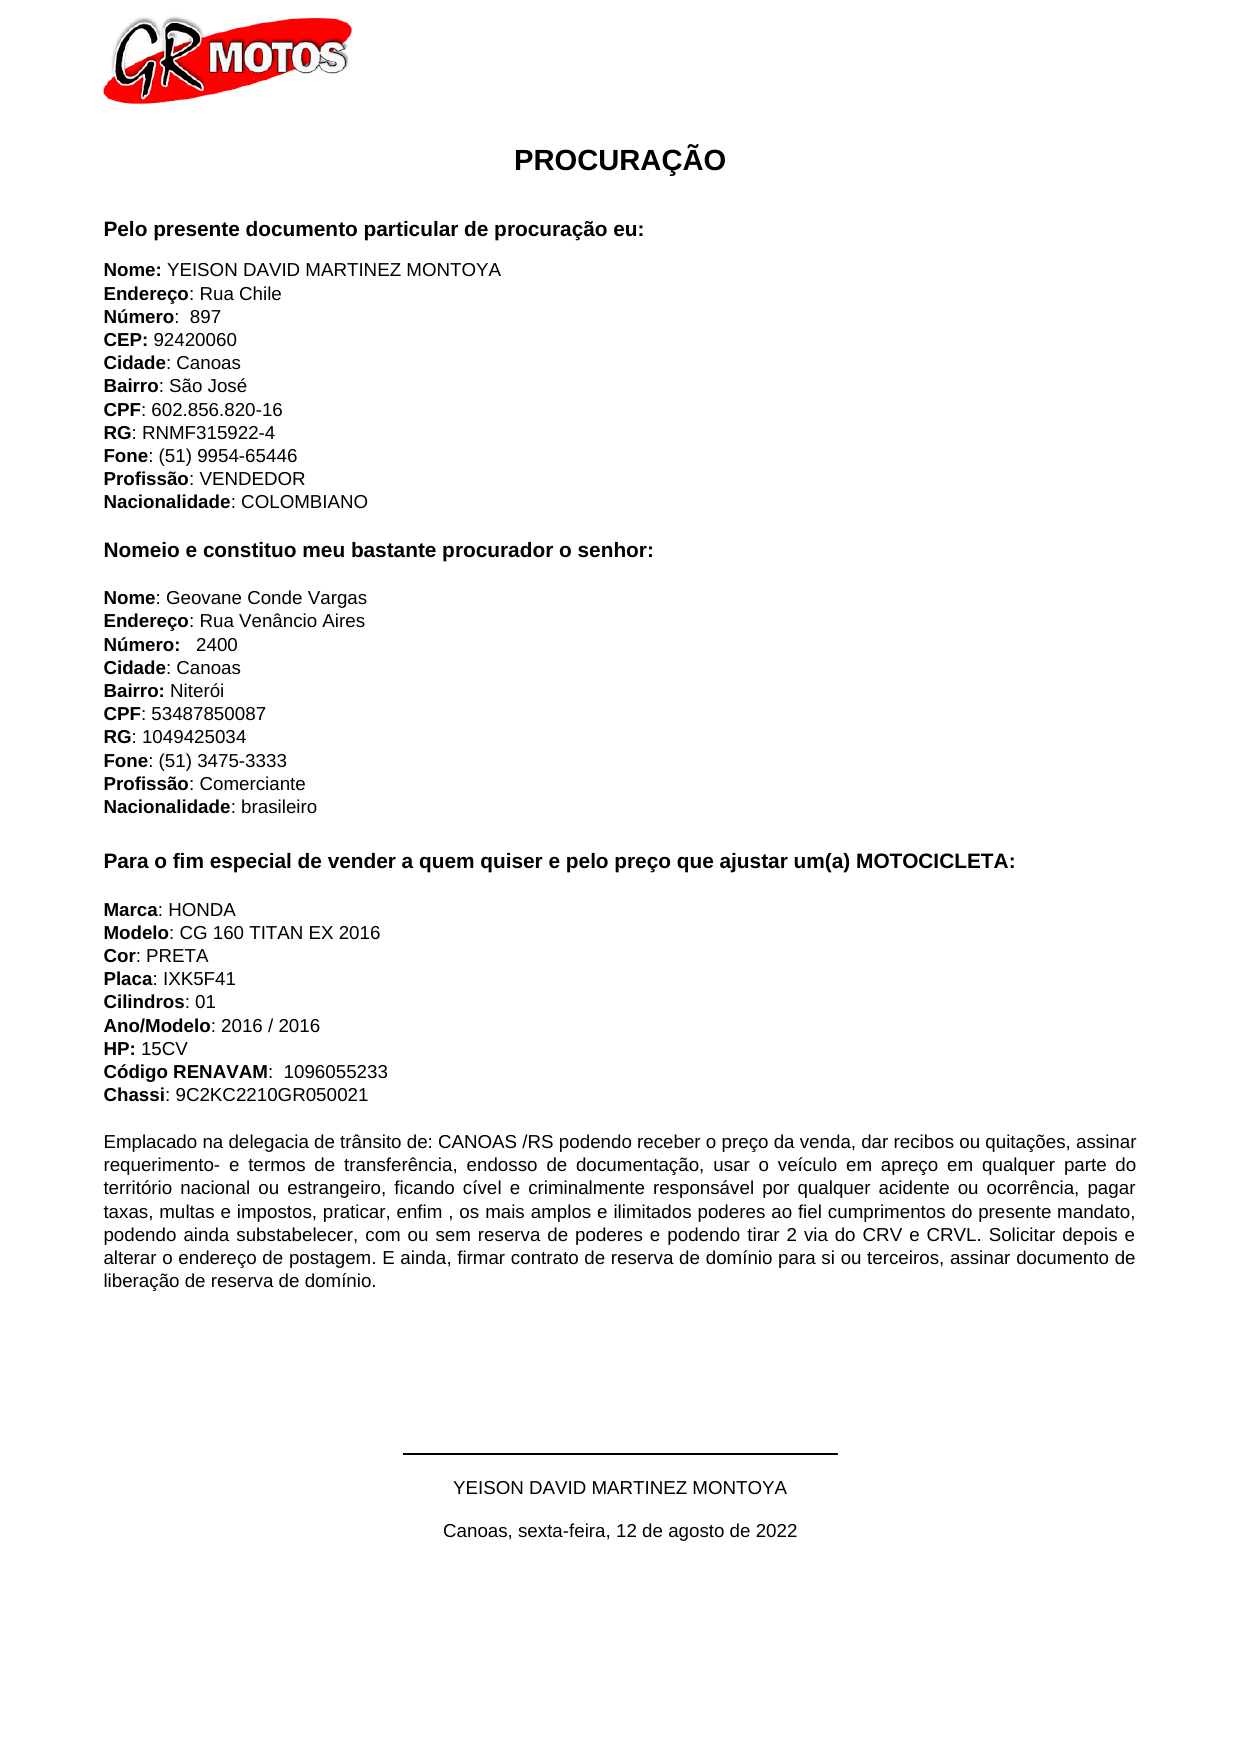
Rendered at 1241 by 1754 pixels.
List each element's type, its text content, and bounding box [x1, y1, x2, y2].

text Canoas, sexta-feira, 12 de agosto de 2022 [103, 1519, 1137, 1541]
text Nome: Geovane Conde Vargas [103, 587, 1137, 608]
subtitle PROCURAÇÃO [103, 143, 1137, 177]
picture [103, 0, 387, 119]
text CPF: 602.856.820-16 [103, 398, 1137, 420]
text HP: 15CV [103, 1038, 1137, 1059]
text Marca: HONDA [103, 898, 1137, 920]
text Nomeio e constituo meu bastante procurador o senhor: [103, 538, 1137, 562]
text Profissão: VENDEDOR [103, 468, 1137, 490]
text Endereço: Rua Chile [103, 282, 1137, 304]
text Bairro: Niterói [103, 680, 1137, 701]
text Emplacado na delegacia de trânsito de: CANOAS /RS podendo receber o preço da venda, dar recibos ou quitações, assinar requerimento- e termos de transferência, endosso de documentação, usar o veículo em apreço em qualquer parte do território nacional ou estrangeiro, ficando cível e criminalmente responsável por qualquer acidente ou ocorrência, pagar taxas, multas e impostos, praticar, enfim , os mais amplos e ilimitados poderes ao fiel cumprimentos do presente mandato, podendo ainda substabelecer, com ou sem reserva de poderes e podendo tirar 2 via do CRV e CRVL. Solicitar depois e alterar o endereço de postagem. E ainda, firmar contrato de reserva de domínio para si ou terceiros, assinar documento de liberação de reserva de domínio. [103, 1131, 1137, 1292]
text Número: 897 [103, 306, 1137, 327]
text Chassi: 9C2KC2210GR050021 [103, 1084, 1137, 1106]
text Profissão: Comerciante [103, 773, 1137, 794]
text Fone: (51) 3475-3333 [103, 749, 1137, 771]
text Cor: PRETA [103, 945, 1137, 966]
text Nome: YEISON DAVID MARTINEZ MONTOYA [103, 259, 1137, 281]
text Pelo presente documento particular de procuração eu: [103, 217, 1137, 241]
text CEP: 92420060 [103, 329, 1137, 350]
text RG: 1049425034 [103, 726, 1137, 748]
text Cilindros: 01 [103, 991, 1137, 1013]
text RG: RNMF315922-4 [103, 422, 1137, 443]
text CPF: 53487850087 [103, 703, 1137, 724]
text Fone: (51) 9954-65446 [103, 445, 1137, 466]
text Cidade: Canoas [103, 657, 1137, 678]
text Endereço: Rua Venâncio Aires [103, 610, 1137, 632]
text Para o fim especial de vender a quem quiser e pelo preço que ajustar um(a) MOTOCICLETA: [103, 849, 1137, 873]
text Placa: IXK5F41 [103, 968, 1137, 990]
text Cidade: Canoas [103, 352, 1137, 373]
text Código RENAVAM: 1096055233 [103, 1061, 1137, 1083]
text Ano/Modelo: 2016 / 2016 [103, 1014, 1137, 1036]
table_header YEISON DAVID MARTINEZ MONTOYA [391, 1430, 849, 1519]
text Nacionalidade: brasileiro [103, 796, 1137, 817]
text Número: 2400 [103, 633, 1137, 655]
text Modelo: CG 160 TITAN EX 2016 [103, 922, 1137, 943]
text Nacionalidade: COLOMBIANO [103, 491, 1137, 513]
text Bairro: São José [103, 375, 1137, 397]
